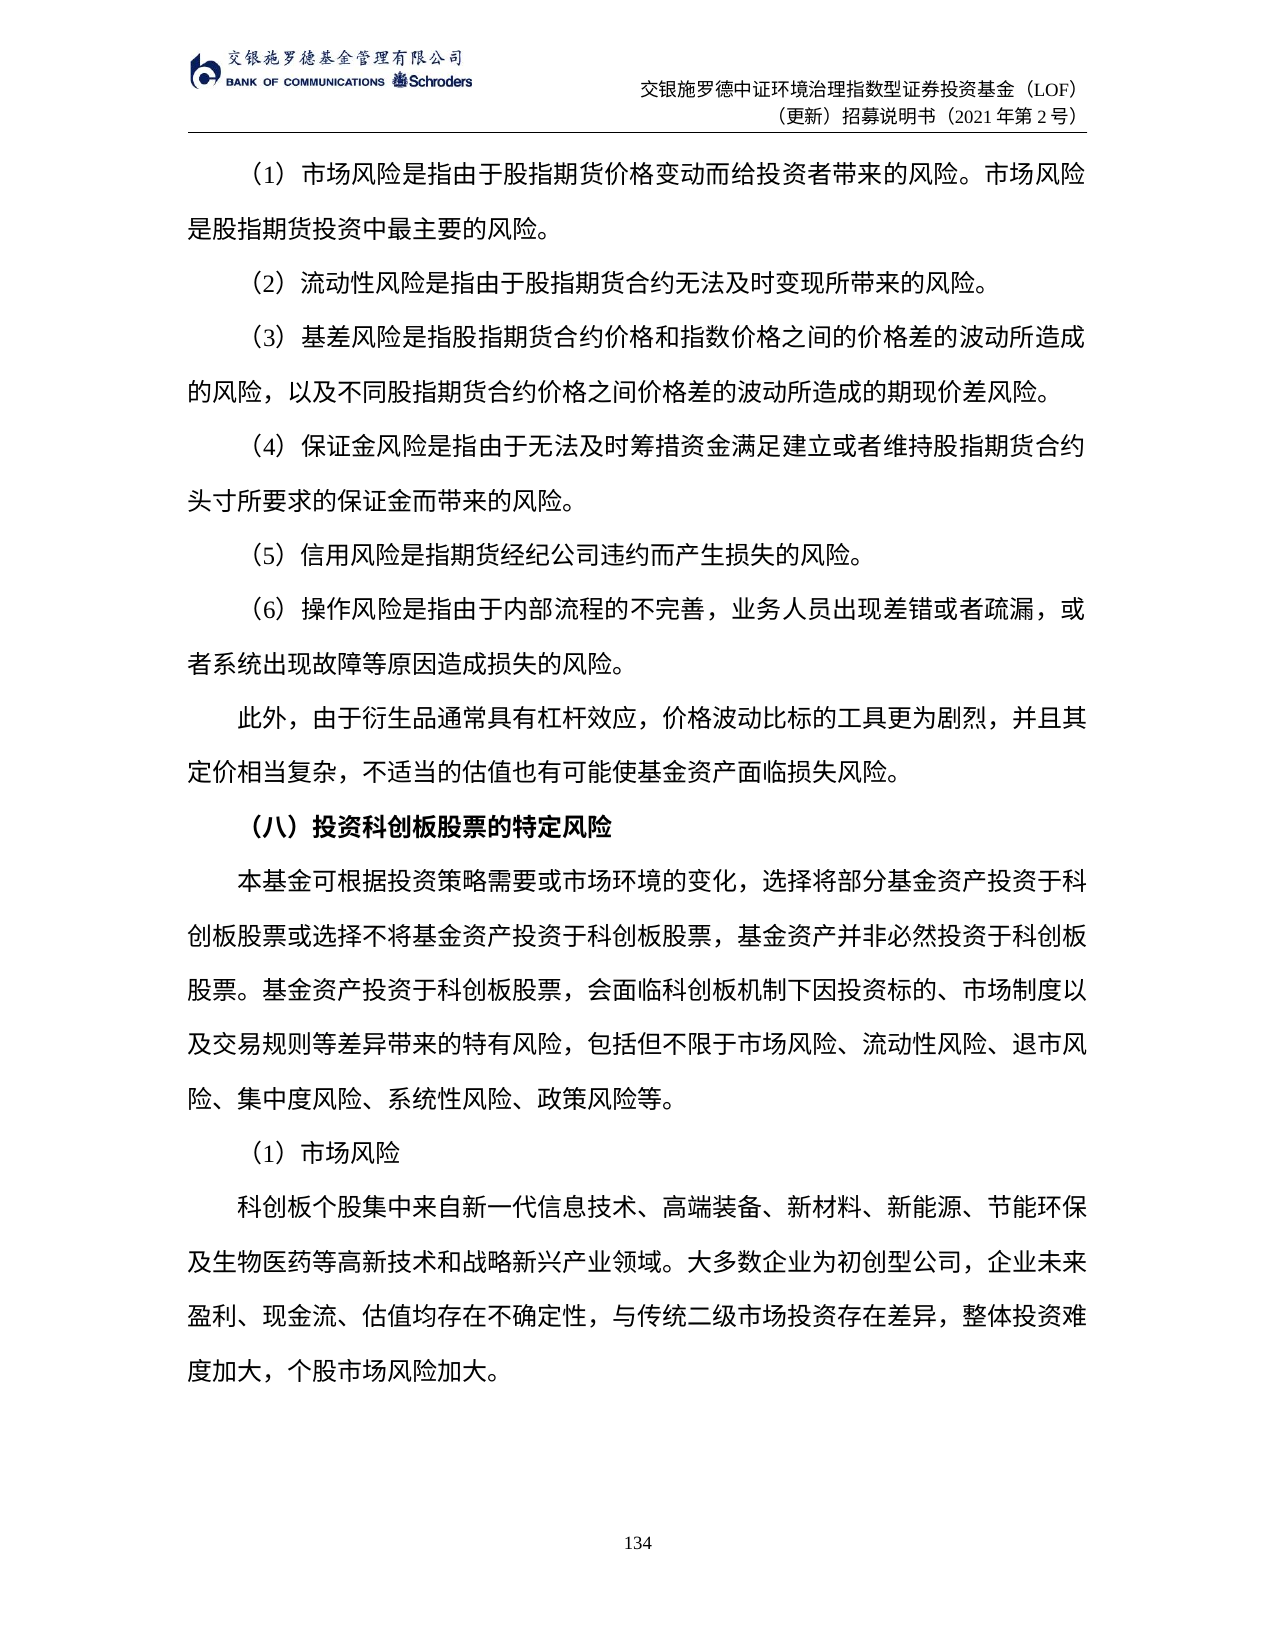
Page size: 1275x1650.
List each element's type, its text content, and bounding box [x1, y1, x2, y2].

text （2）流动性风险是指由于股指期货合约无法及时变现所带来的风险。 [187, 263, 1087, 300]
text 本基金可根据投资策略需要或市场环境的变化，选择将部分基金资产投资于科创板股票或选择不将基金资产投资于科创板股票，基金资产并非必然投资于科创板股票。基金资产投资于科创板股票，会面临科创板机制下因投资标的、市场制度以及交易规则等差异带来的特有风险，包括但不限于市场风险、流动性风险、退市风险、集中度风险、系统性风险、政策风险等。 [187, 862, 1087, 1115]
text （八）投资科创板股票的特定风险 [187, 807, 1087, 843]
text （6）操作风险是指由于内部流程的不完善，业务人员出现差错或者疏漏，或者系统出现故障等原因造成损失的风险。 [187, 590, 1087, 680]
text （3）基差风险是指股指期货合约价格和指数价格之间的价格差的波动所造成的风险，以及不同股指期货合约价格之间价格差的波动所造成的期现价差风险。 [187, 318, 1087, 408]
text （4）保证金风险是指由于无法及时筹措资金满足建立或者维持股指期货合约头寸所要求的保证金而带来的风险。 [187, 427, 1087, 517]
text 科创板个股集中来自新一代信息技术、高端装备、新材料、新能源、节能环保及生物医药等高新技术和战略新兴产业领域。大多数企业为初创型公司，企业未来盈利、现金流、估值均存在不确定性，与传统二级市场投资存在差异，整体投资难度加大，个股市场风险加大。 [187, 1188, 1087, 1387]
text （1）市场风险是指由于股指期货价格变动而给投资者带来的风险。市场风险是股指期货投资中最主要的风险。 [187, 155, 1087, 245]
text （1）市场风险 [187, 1133, 1087, 1170]
picture [190, 50, 472, 89]
text （5）信用风险是指期货经纪公司违约而产生损失的风险。 [187, 535, 1087, 572]
text 此外，由于衍生品通常具有杠杆效应，价格波动比标的工具更为剧烈，并且其定价相当复杂，不适当的估值也有可能使基金资产面临损失风险。 [187, 698, 1087, 789]
